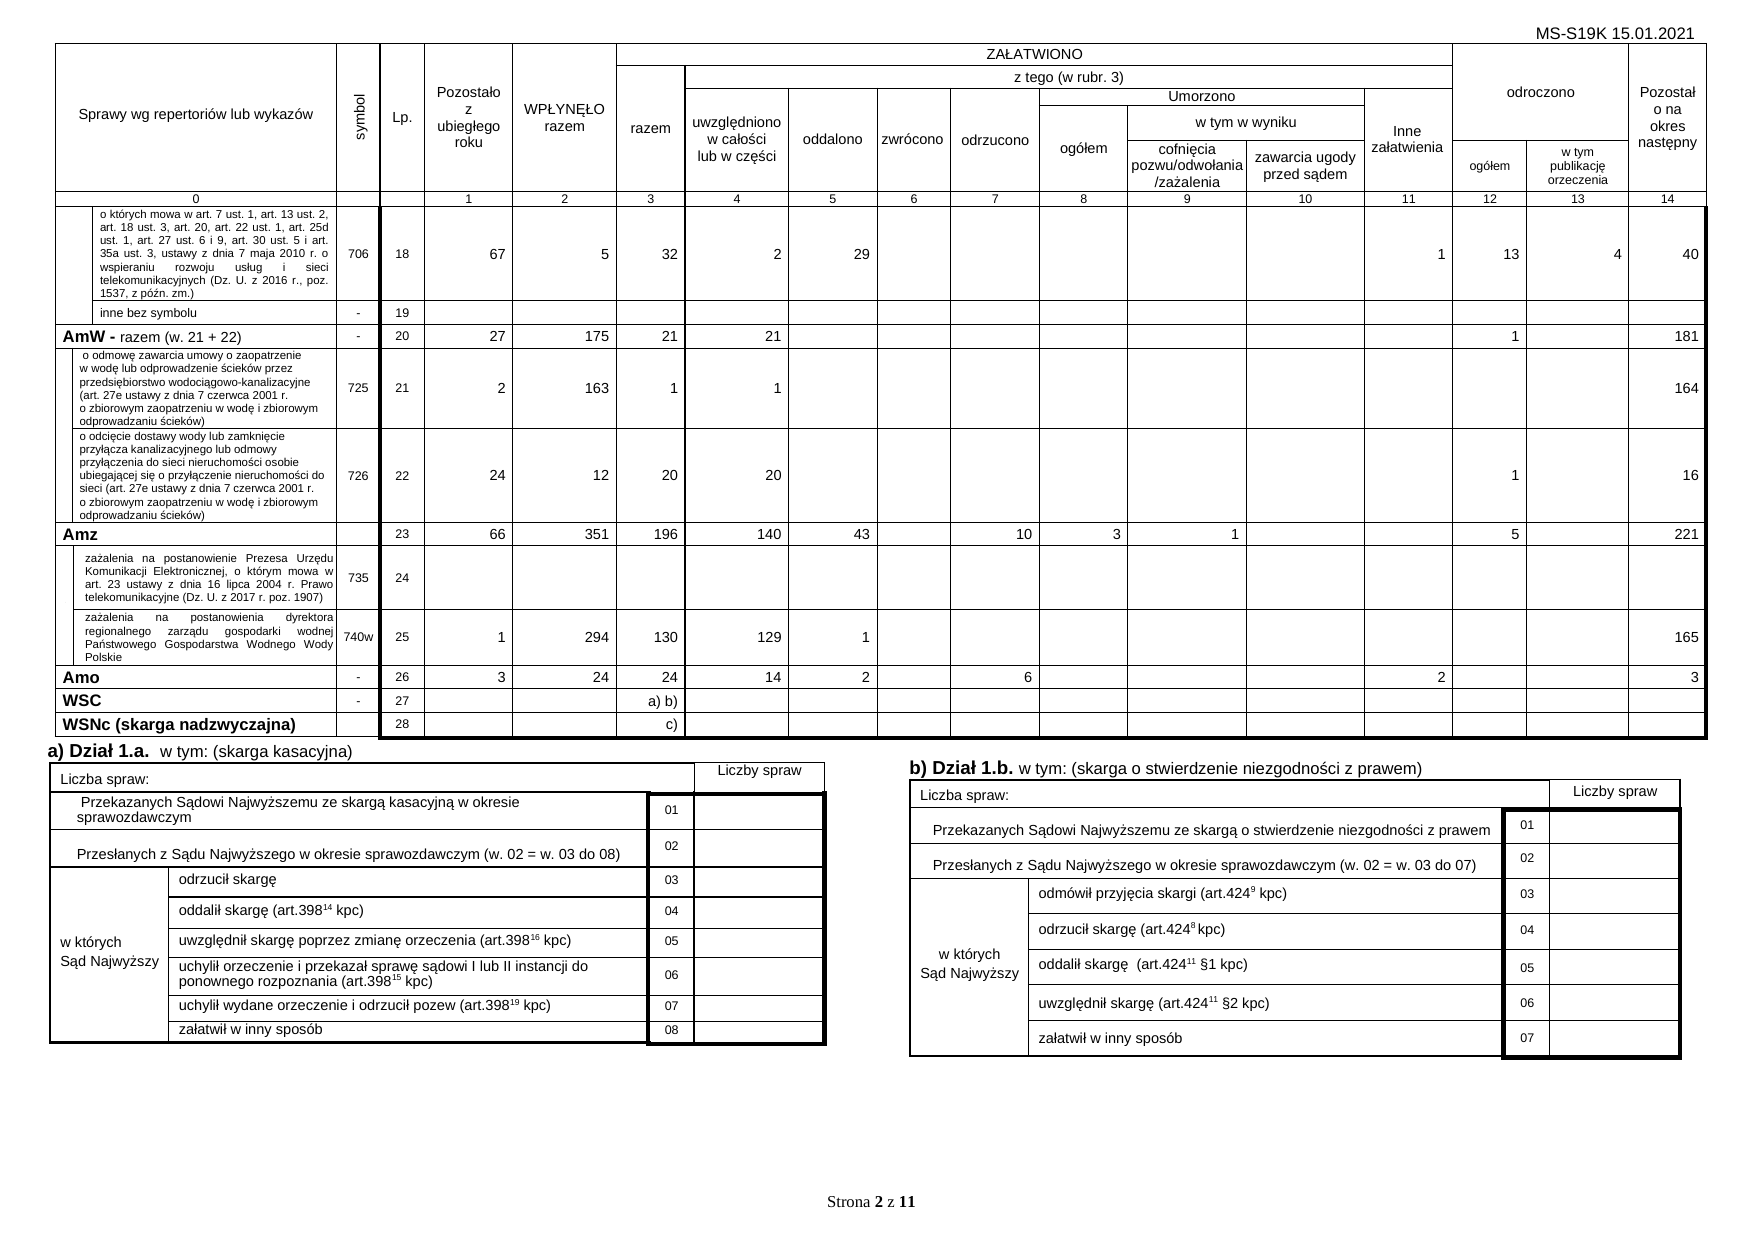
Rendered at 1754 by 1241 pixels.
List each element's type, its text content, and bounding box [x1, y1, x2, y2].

table_cell [56, 207, 92, 324]
table_cell 4 [686, 192, 788, 206]
table_cell 1 [789, 610, 877, 665]
table_cell 24 [513, 666, 616, 688]
table_cell [1040, 301, 1127, 324]
table_cell [337, 192, 379, 206]
table_cell 24 [617, 666, 684, 688]
table_cell [1365, 610, 1452, 665]
table_cell 735 [337, 546, 378, 609]
table_cell [695, 996, 822, 1021]
table_cell 140 [686, 523, 788, 545]
table_cell c) [617, 713, 684, 736]
table_cell 12 [513, 429, 616, 522]
table_cell [951, 429, 1039, 522]
table_cell uchylił orzeczenie i przekazał sprawę sądowi I lub II instancji do ponownego rozpoznania (art.39815 kpc) [169, 958, 646, 994]
table_cell 27 [382, 689, 424, 712]
table_cell 18 [382, 207, 424, 300]
table_cell [1128, 301, 1246, 324]
table_cell w których Sąd Najwyższy [51, 868, 168, 1041]
table_cell [1128, 689, 1246, 712]
table_cell cofnięcia pozwu/odwołania/zażalenia [1128, 141, 1246, 191]
table_cell [1247, 666, 1364, 688]
table_cell [1453, 301, 1526, 324]
table_cell 21 [686, 325, 788, 348]
table_cell WSC [56, 689, 336, 712]
table_cell [1527, 689, 1628, 712]
table_cell [1453, 349, 1526, 428]
table_cell [789, 713, 877, 736]
table_cell 3 [1040, 523, 1127, 545]
table_cell [878, 207, 950, 300]
table_cell - [337, 301, 378, 324]
table_cell [1247, 523, 1364, 545]
table_cell [951, 301, 1039, 324]
table_cell 706 [337, 207, 378, 300]
table_cell 294 [513, 610, 616, 665]
table_cell [617, 546, 684, 609]
table_cell 163 [513, 349, 616, 428]
table_cell 27 [425, 325, 512, 348]
table_cell [1527, 349, 1628, 428]
table_cell 3 [1629, 666, 1704, 688]
table_cell 14 [686, 666, 788, 688]
table_cell 05 [650, 929, 693, 957]
table_cell zwrócono [878, 89, 950, 191]
table_cell [695, 929, 822, 957]
table_cell [695, 958, 822, 994]
table_cell [878, 325, 950, 348]
table_header Liczby spraw [695, 763, 824, 791]
table_cell 1 [686, 349, 788, 428]
table_cell z tego (w rubr. 3) [686, 66, 1452, 87]
table_cell 1 [1128, 523, 1246, 545]
table_cell 181 [1629, 325, 1704, 348]
table_cell w tym publikację orzeczenia [1527, 141, 1628, 191]
table_cell [1128, 429, 1246, 522]
table_cell [789, 349, 877, 428]
table_cell 10 [951, 523, 1039, 545]
table_cell [1527, 666, 1628, 688]
table_cell 28 [382, 713, 424, 736]
table_cell 43 [789, 523, 877, 545]
table_cell 0 [56, 192, 336, 206]
table_cell [951, 325, 1039, 348]
table_cell 25 [382, 610, 424, 665]
table_cell 24 [382, 546, 424, 609]
table_cell [878, 523, 950, 545]
table_cell zawarcia ugody przed sądem [1247, 141, 1364, 191]
table_cell - [337, 666, 378, 688]
table_cell - [337, 325, 378, 348]
table_cell [789, 546, 877, 609]
table_cell [1453, 713, 1526, 736]
table_cell 13 [1453, 207, 1526, 300]
table_cell o odcięcie dostawy wody lub zamknięcie przyłącza kanalizacyjnego lub odmowy przyłączenia do sieci nieruchomości osobie ubiegającej się o przyłączenie nieruchomości do sieci (art. 27e ustawy z dnia 7 czerwca 2001 r. o zbiorowym zaopatrzeniu w wodę i zbiorowym odprowadzaniu ścieków) [73, 429, 336, 522]
table_cell [1040, 429, 1127, 522]
table_cell [1527, 713, 1628, 736]
table_cell 11 [1365, 192, 1452, 206]
table_cell - [337, 689, 378, 712]
table_cell [1128, 325, 1246, 348]
table_cell 164 [1629, 349, 1704, 428]
table_header Pozostało na okres następny [1629, 44, 1706, 191]
table_cell [686, 689, 788, 712]
table_cell [1128, 713, 1246, 736]
table_cell [1365, 349, 1452, 428]
table_cell 3 [425, 666, 512, 688]
table_cell [789, 301, 877, 324]
table_cell [695, 868, 822, 896]
table_header Pozostało z ubiegłego roku [425, 44, 512, 191]
table_cell 24 [425, 429, 512, 522]
table_header odroczono [1453, 44, 1628, 140]
table_cell 3 [617, 192, 684, 206]
table_cell [1247, 349, 1364, 428]
table_cell zażalenia na postanowienie Prezesa Urzędu Komunikacji Elektronicznej, o którym mowa w art. 23 ustawy z dnia 16 lipca 2004 r. Prawo telekomunikacyjne (Dz. U. z 2017 r. poz. 1907) [74, 546, 336, 609]
table_cell 130 [617, 610, 684, 665]
table_cell 165 [1629, 610, 1704, 665]
table_cell [1629, 546, 1704, 609]
table_cell [1365, 523, 1452, 545]
table_cell 4 [1527, 207, 1628, 300]
table_cell [878, 349, 950, 428]
table_cell razem [617, 66, 684, 191]
table_cell 5 [789, 192, 877, 206]
table_cell [695, 796, 822, 829]
table_cell [1128, 349, 1246, 428]
table_cell 196 [617, 523, 684, 545]
table_cell [1527, 546, 1628, 609]
table_cell [951, 610, 1039, 665]
table_cell zażalenia na postanowienia dyrektora regionalnego zarządu gospodarki wodnej Państwowego Gospodarstwa Wodnego Wody Polskie [74, 610, 336, 665]
table_cell ogółem [1040, 106, 1127, 191]
table_cell 20 [382, 325, 424, 348]
table_cell 1 [1453, 325, 1526, 348]
table_cell [878, 546, 950, 609]
table_header WPŁYNĘŁO razem [513, 44, 616, 191]
table_cell [1365, 546, 1452, 609]
table_cell [1365, 429, 1452, 522]
table_cell 23 [382, 523, 424, 545]
table_cell [1040, 713, 1127, 736]
table_cell 19 [382, 301, 424, 324]
table_header symbol [337, 44, 379, 191]
table_cell [951, 713, 1039, 736]
table_header Sprawy wg repertoriów lub wykazów [56, 44, 336, 191]
table_cell 02 [650, 830, 693, 866]
table_cell ogółem [1453, 141, 1526, 191]
table_cell [1040, 349, 1127, 428]
table_cell 1 [1453, 429, 1526, 522]
table_cell [878, 689, 950, 712]
table_cell 08 [650, 1022, 693, 1041]
table_cell o odmowę zawarcia umowy o zaopatrzenie w wodę lub odprowadzenie ścieków przez przedsiębiorstwo wodociągowo-kanalizacyjne (art. 27e ustawy z dnia 7 czerwca 2001 r. o zbiorowym zaopatrzeniu w wodę i zbiorowym odprowadzaniu ścieków) [73, 349, 336, 428]
table_cell 5 [1453, 523, 1526, 545]
table_cell 221 [1629, 523, 1704, 545]
table_cell [878, 429, 950, 522]
table_cell 04 [650, 898, 693, 928]
table_cell Inne załatwienia [1365, 89, 1452, 191]
table_cell [1365, 325, 1452, 348]
table_cell [951, 207, 1039, 300]
table_cell o których mowa w art. 7 ust. 1, art. 13 ust. 2, art. 18 ust. 3, art. 20, art. 22 ust. 1, art. 25d ust. 1, art. 27 ust. 6 i 9, art. 30 ust. 5 i art. 35a ust. 3, ustawy z dnia 7 maja 2010 r. o wspieraniu rozwoju usług i sieci telekomunikacyjnych (Dz. U. z 2016 r., poz. 1537, z późn. zm.) [93, 207, 336, 300]
table_cell 03 [650, 868, 693, 896]
table_cell [1629, 689, 1704, 712]
table_cell [513, 546, 616, 609]
table_cell 2 [1365, 666, 1452, 688]
table_cell [1629, 301, 1704, 324]
table_cell 22 [382, 429, 424, 522]
table_cell [1247, 429, 1364, 522]
table_cell [878, 666, 950, 688]
table_cell [1453, 666, 1526, 688]
table_cell [1247, 689, 1364, 712]
table_cell uwzględniono w całości lub w części [686, 89, 788, 191]
table_cell 40 [1629, 207, 1704, 300]
table_cell [951, 689, 1039, 712]
table_cell 66 [425, 523, 512, 545]
table_cell [1040, 610, 1127, 665]
table_cell Przekazanych Sądowi Najwyższemu ze skargą kasacyjną w okresie sprawozdawczym [51, 793, 646, 829]
table_cell 67 [425, 207, 512, 300]
table_cell 1 [425, 192, 512, 206]
table_cell [513, 689, 616, 712]
table_cell [878, 301, 950, 324]
table_cell 175 [513, 325, 616, 348]
table_cell a) b) [617, 689, 684, 712]
table_cell [878, 713, 950, 736]
table_cell uwzględnił skargę poprzez zmianę orzeczenia (art.39816 kpc) [169, 929, 646, 957]
table_cell [1247, 207, 1364, 300]
table_cell [1040, 325, 1127, 348]
table_cell [381, 192, 424, 206]
table_cell odrzucono [951, 89, 1039, 191]
table_cell [686, 301, 788, 324]
table_cell 2 [425, 349, 512, 428]
table_cell 07 [650, 996, 693, 1021]
table_cell Amo [56, 666, 336, 688]
table_cell 20 [686, 429, 788, 522]
table_cell 6 [878, 192, 950, 206]
table_cell [1247, 546, 1364, 609]
table_cell [1453, 610, 1526, 665]
table_cell [951, 546, 1039, 609]
table_cell [695, 898, 822, 928]
table_cell 740w [337, 610, 378, 665]
table_cell [1040, 666, 1127, 688]
table_cell 2 [686, 207, 788, 300]
table_cell [686, 713, 788, 736]
table_cell [337, 523, 378, 545]
table_cell 12 [1453, 192, 1526, 206]
table_cell 5 [513, 207, 616, 300]
table_cell w tym w wyniku [1128, 106, 1364, 140]
table_cell [695, 830, 822, 866]
table_cell Przesłanych z Sądu Najwyższego w okresie sprawozdawczym (w. 02 = w. 03 do 08) [51, 830, 646, 866]
text a) Dział 1.a. w tym: (skarga kasacyjna) [47, 740, 1695, 762]
table_cell [789, 429, 877, 522]
table_cell [1527, 523, 1628, 545]
table_cell [1040, 546, 1127, 609]
table_cell [1453, 689, 1526, 712]
table_cell 1 [425, 610, 512, 665]
table_cell 26 [382, 666, 424, 688]
table_cell 13 [1527, 192, 1628, 206]
table_cell 20 [617, 429, 684, 522]
table_header ZAŁATWIONO [617, 44, 1452, 65]
table_cell [337, 713, 378, 736]
table_cell [1527, 610, 1628, 665]
table_cell [1247, 325, 1364, 348]
table_cell [513, 713, 616, 736]
table_cell [425, 546, 512, 609]
table_cell 2 [513, 192, 616, 206]
table_cell 29 [789, 207, 877, 300]
table_cell [789, 325, 877, 348]
table_cell [878, 610, 950, 665]
table_cell 6 [951, 666, 1039, 688]
table_cell AmW - razem (w. 21 + 22) [56, 325, 336, 348]
table_cell Amz [56, 523, 336, 545]
table_cell 1 [617, 349, 684, 428]
table_cell 2 [789, 666, 877, 688]
table_cell [1527, 325, 1628, 348]
table_cell [1629, 713, 1704, 736]
table_cell 8 [1040, 192, 1127, 206]
table_cell 21 [382, 349, 424, 428]
table_cell uchylił wydane orzeczenie i odrzucił pozew (art.39819 kpc) [169, 996, 646, 1021]
table_cell 21 [617, 325, 684, 348]
table_cell w tym [56, 546, 73, 665]
table_cell [789, 689, 877, 712]
table_cell 14 [1629, 192, 1706, 206]
table_cell 10 [1247, 192, 1364, 206]
table_cell oddalono [789, 89, 877, 191]
table_cell 16 [1629, 429, 1704, 522]
table_header Liczba spraw: [51, 764, 694, 791]
table_cell [1128, 666, 1246, 688]
table_cell [1365, 301, 1452, 324]
table_cell [513, 301, 616, 324]
table_cell 351 [513, 523, 616, 545]
table_cell załatwił w inny sposób [169, 1022, 646, 1041]
table_cell 726 [337, 429, 378, 522]
table_cell 725 [337, 349, 378, 428]
table_cell [686, 546, 788, 609]
table_cell [1040, 207, 1127, 300]
table_cell WSNc (skarga nadzwyczajna) [56, 713, 336, 736]
table_cell [1128, 610, 1246, 665]
table_cell [425, 301, 512, 324]
table_header Lp. [381, 44, 424, 191]
table_cell 9 [1128, 192, 1246, 206]
table_cell [1365, 689, 1452, 712]
table_cell [1128, 546, 1246, 609]
table_cell [617, 301, 684, 324]
table_cell Umorzono [1040, 89, 1364, 105]
table_cell [1247, 610, 1364, 665]
table_cell [1527, 429, 1628, 522]
table_cell [1453, 546, 1526, 609]
table_cell [1247, 713, 1364, 736]
table_cell [695, 1022, 822, 1041]
table_cell [951, 349, 1039, 428]
table_cell [1365, 713, 1452, 736]
table_cell 129 [686, 610, 788, 665]
table_cell [1247, 301, 1364, 324]
table_cell 7 [951, 192, 1039, 206]
table_cell oddalił skargę (art.39814 kpc) [169, 898, 646, 928]
table_cell 06 [650, 958, 693, 994]
table_cell inne bez symbolu [93, 301, 336, 324]
table_cell 01 [650, 796, 693, 829]
table_cell z tego [56, 349, 72, 522]
table_cell 32 [617, 207, 684, 300]
table_cell [425, 689, 512, 712]
table_cell [1128, 207, 1246, 300]
table_cell [1527, 301, 1628, 324]
table_cell 1 [1365, 207, 1452, 300]
table_cell [1040, 689, 1127, 712]
table_cell odrzucił skargę [169, 868, 646, 896]
table_cell [425, 713, 512, 736]
